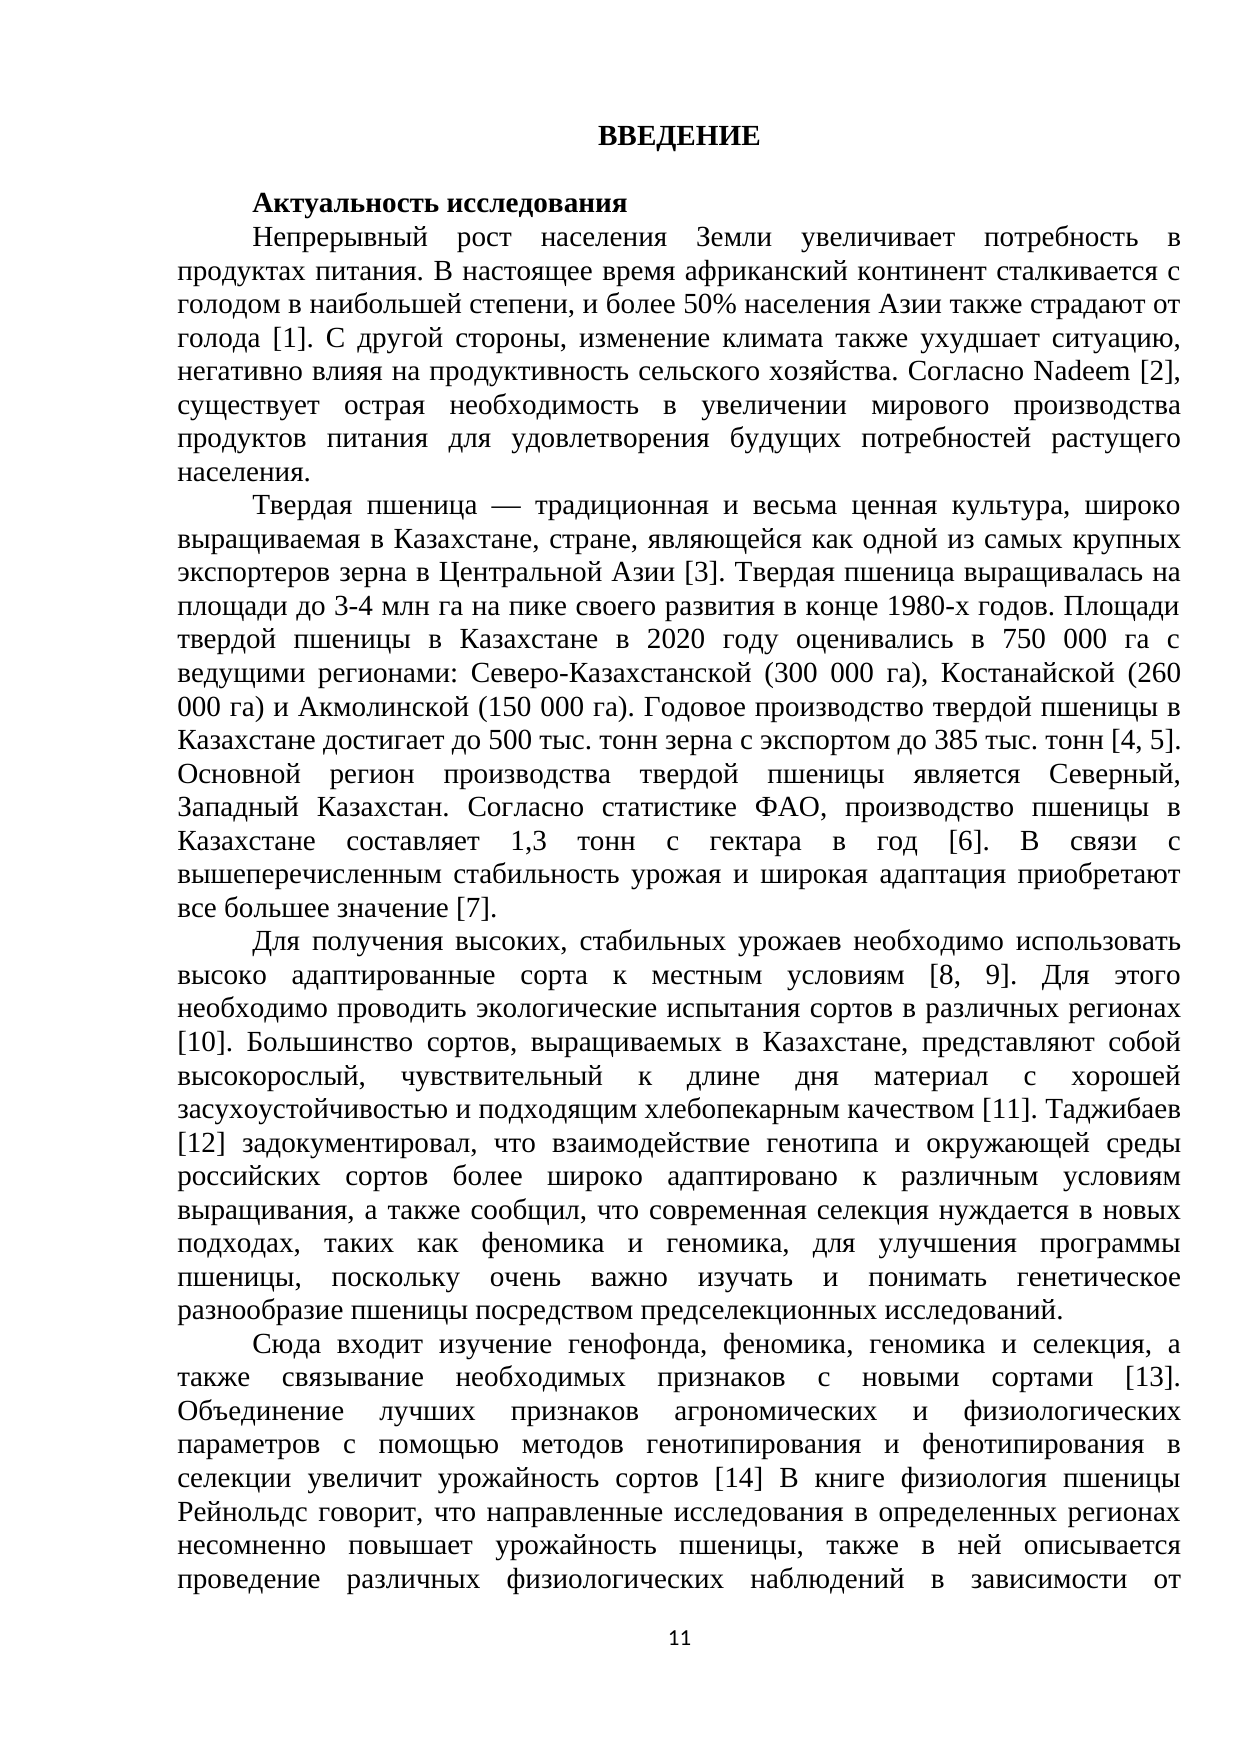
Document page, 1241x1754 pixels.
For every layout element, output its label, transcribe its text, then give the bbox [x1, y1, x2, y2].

text Непрерывный рост населения Земли увеличивает потребность в продуктах питания. В настоящее время африканский континент сталкивается с голодом в наибольшей степени, и более 50% населения Азии также страдают от голода [1]. С другой стороны, изменение климата также ухудшает ситуацию, негативно влияя на продуктивность сельского хозяйства. Согласно Nadeem [2], существует острая необходимость в увеличении мирового производства продуктов питания для удовлетворения будущих потребностей растущего населения. [177, 219, 1182, 487]
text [177, 1326, 1182, 1594]
text Актуальность исследования [177, 186, 1182, 219]
text ВВЕДЕНИЕ [177, 118, 1182, 152]
text Твердая пшеница — традиционная и весьма ценная культура, широко выращиваемая в Казахстане, стране, являющейся как одной из самых крупных экспортеров зерна в Центральной Азии [3]. Твердая пшеница выращивалась на площади до 3-4 млн га на пике своего развития в конце 1980-х годов. Площади твердой пшеницы в Казахстане в 2020 году оценивались в 750 000 га с ведущими регионами: Северо-Казахстанской (300 000 га), Костанайской (260 000 га) и Акмолинской (150 000 га). Годовое производство твердой пшеницы в Казахстане достигает до 500 тыс. тонн зерна с экспортом до 385 тыс. тонн [4, 5]. Основной регион производства твердой пшеницы является Северный, Западный Казахстан. Согласно статистике ФАО, производство пшеницы в Казахстане составляет 1,3 тонн с гектара в год [6]. В связи с вышеперечисленным стабильность урожая и широкая адаптация приобретают все большее значение [7]. [177, 487, 1182, 923]
text Для получения высоких, стабильных урожаев необходимо использовать высоко адаптированные сорта к местным условиям [8, 9]. Для этого необходимо проводить экологические испытания сортов в различных регионах [10]. Большинство сортов, выращиваемых в Казахстане, представляют собой высокорослый, чувствительный к длине дня материал с хорошей засухоустойчивостью и подходящим хлебопекарным качеством [11]. Таджибаев [12] задокументировал, что взаимодействие генотипа и окружающей среды российских сортов более широко адаптировано к различным условиям выращивания, а также сообщил, что современная селекция нуждается в новых подходах, таких как феномика и геномика, для улучшения программы пшеницы, поскольку очень важно изучать и понимать генетическое разнообразие пшеницы посредством предселекционных исследований. [177, 923, 1182, 1326]
